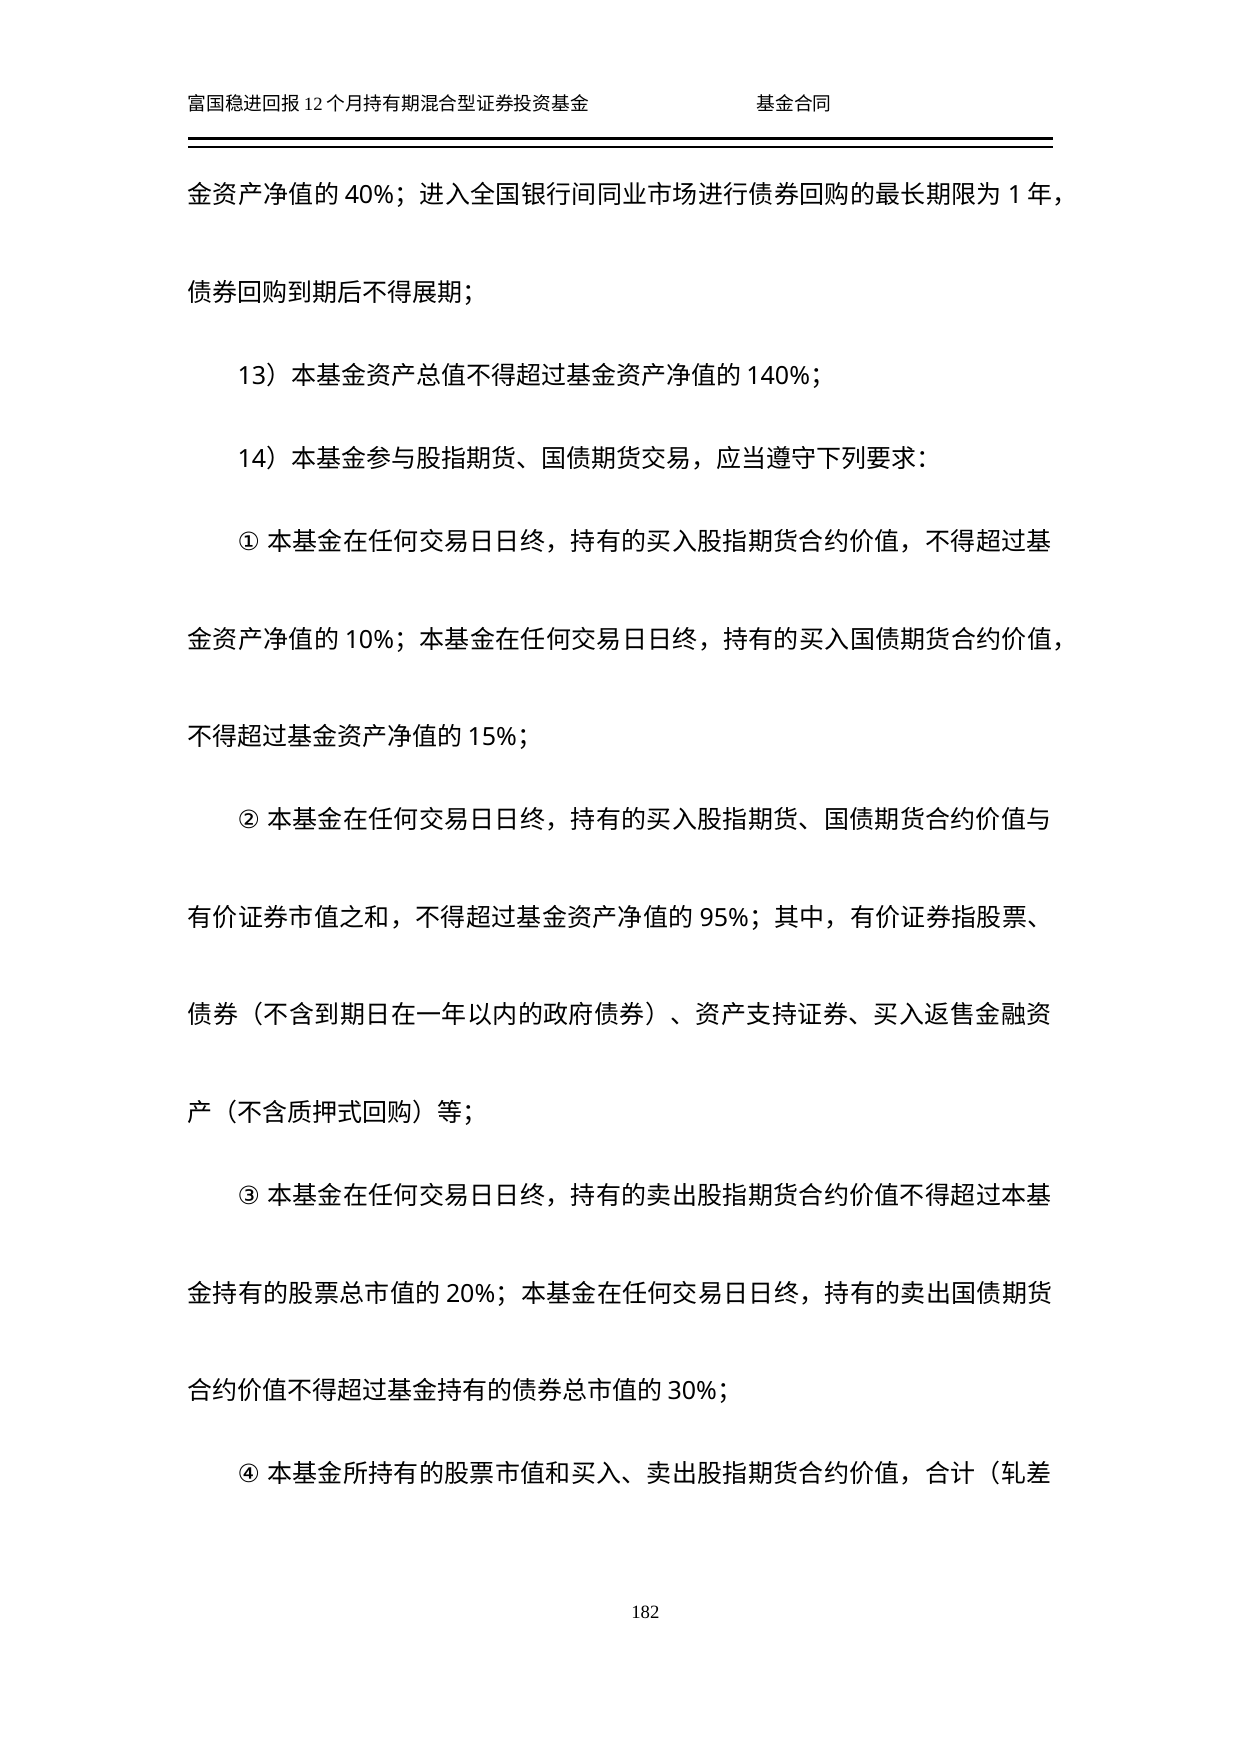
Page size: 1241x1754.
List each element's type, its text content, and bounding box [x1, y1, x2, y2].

text ① 本基金在任何交易日日终，持有的买入股指期货合约价值，不得超过基金资产净值的10%；本基金在任何交易日日终，持有的买入国债期货合约价值，不得超过基金资产净值的15%； [187, 507, 1053, 767]
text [187, 161, 1053, 323]
text 13）本基金资产总值不得超过基金资产净值的140%； [187, 341, 1053, 406]
text ③ 本基金在任何交易日日终，持有的卖出股指期货合约价值不得超过本基金持有的股票总市值的20%；本基金在任何交易日日终，持有的卖出国债期货合约价值不得超过基金持有的债券总市值的30%； [187, 1161, 1053, 1421]
text 14）本基金参与股指期货、国债期货交易，应当遵守下列要求： [187, 424, 1053, 489]
text ② 本基金在任何交易日日终，持有的买入股指期货、国债期货合约价值与有价证券市值之和，不得超过基金资产净值的95%；其中，有价证券指股票、债券（不含到期日在一年以内的政府债券）、资产支持证券、买入返售金融资产（不含质押式回购）等； [187, 786, 1053, 1143]
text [187, 1439, 1053, 1504]
